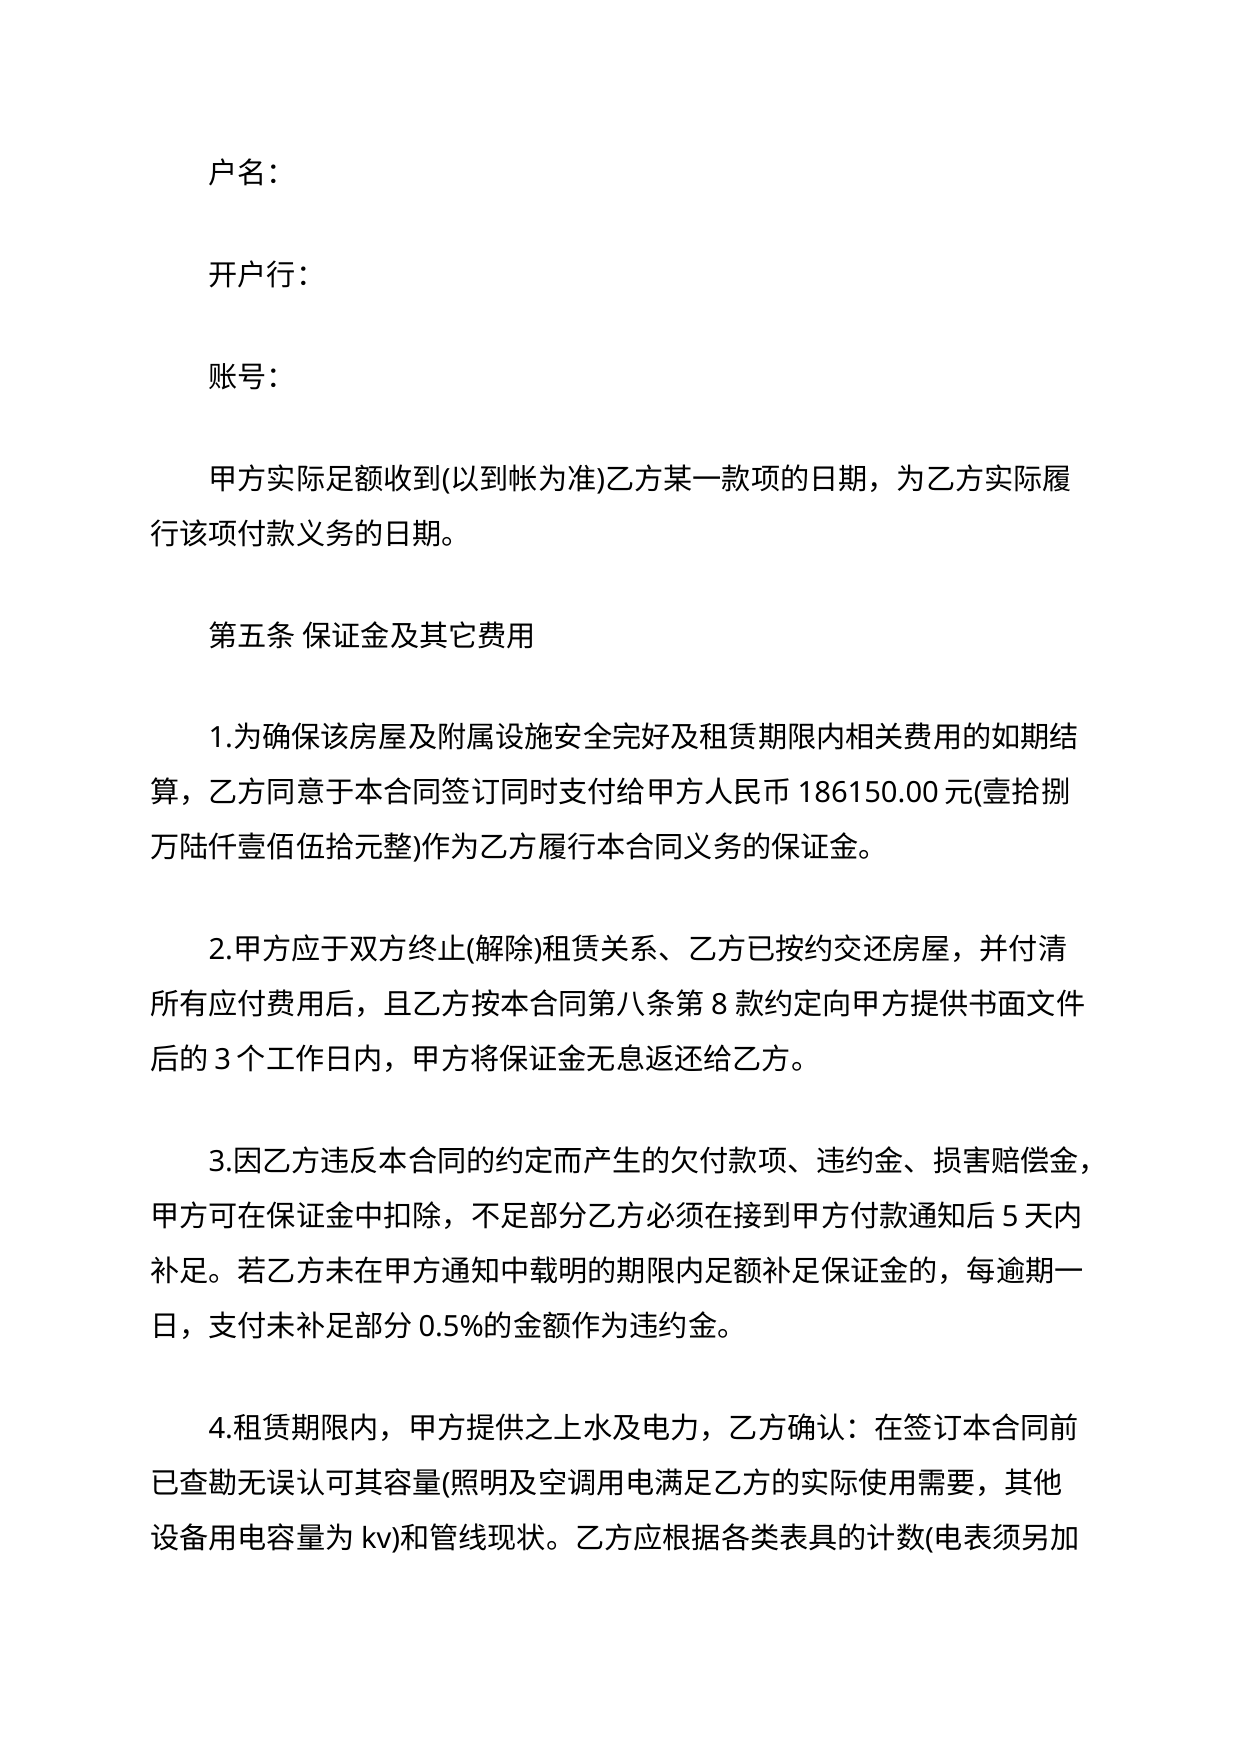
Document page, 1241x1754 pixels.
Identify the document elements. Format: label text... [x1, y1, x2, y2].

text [150, 1405, 1090, 1557]
text 第五条 保证金及其它费用 [150, 612, 1090, 654]
text 甲方实际足额收到(以到帐为准)乙方某一款项的日期，为乙方实际履行该项付款义务的日期。 [150, 455, 1090, 553]
text 3.因乙方违反本合同的约定而产生的欠付款项、违约金、损害赔偿金，甲方可在保证金中扣除，不足部分乙方必须在接到甲方付款通知后5天内补足。若乙方未在甲方通知中载明的期限内足额补足保证金的，每逾期一日，支付未补足部分0.5%的金额作为违约金。 [150, 1138, 1090, 1345]
text 账号： [150, 353, 1090, 396]
text 1.为确保该房屋及附属设施安全完好及租赁期限内相关费用的如期结算，乙方同意于本合同签订同时支付给甲方人民币186150.00元(壹拾捌万陆仟壹佰伍拾元整)作为乙方履行本合同义务的保证金。 [150, 714, 1090, 866]
text 户名： [150, 150, 1090, 192]
text 2.甲方应于双方终止(解除)租赁关系、乙方已按约交还房屋，并付清所有应付费用后，且乙方按本合同第八条第 8 款约定向甲方提供书面文件后的3个工作日内，甲方将保证金无息返还给乙方。 [150, 926, 1090, 1078]
text 开户行： [150, 252, 1090, 294]
